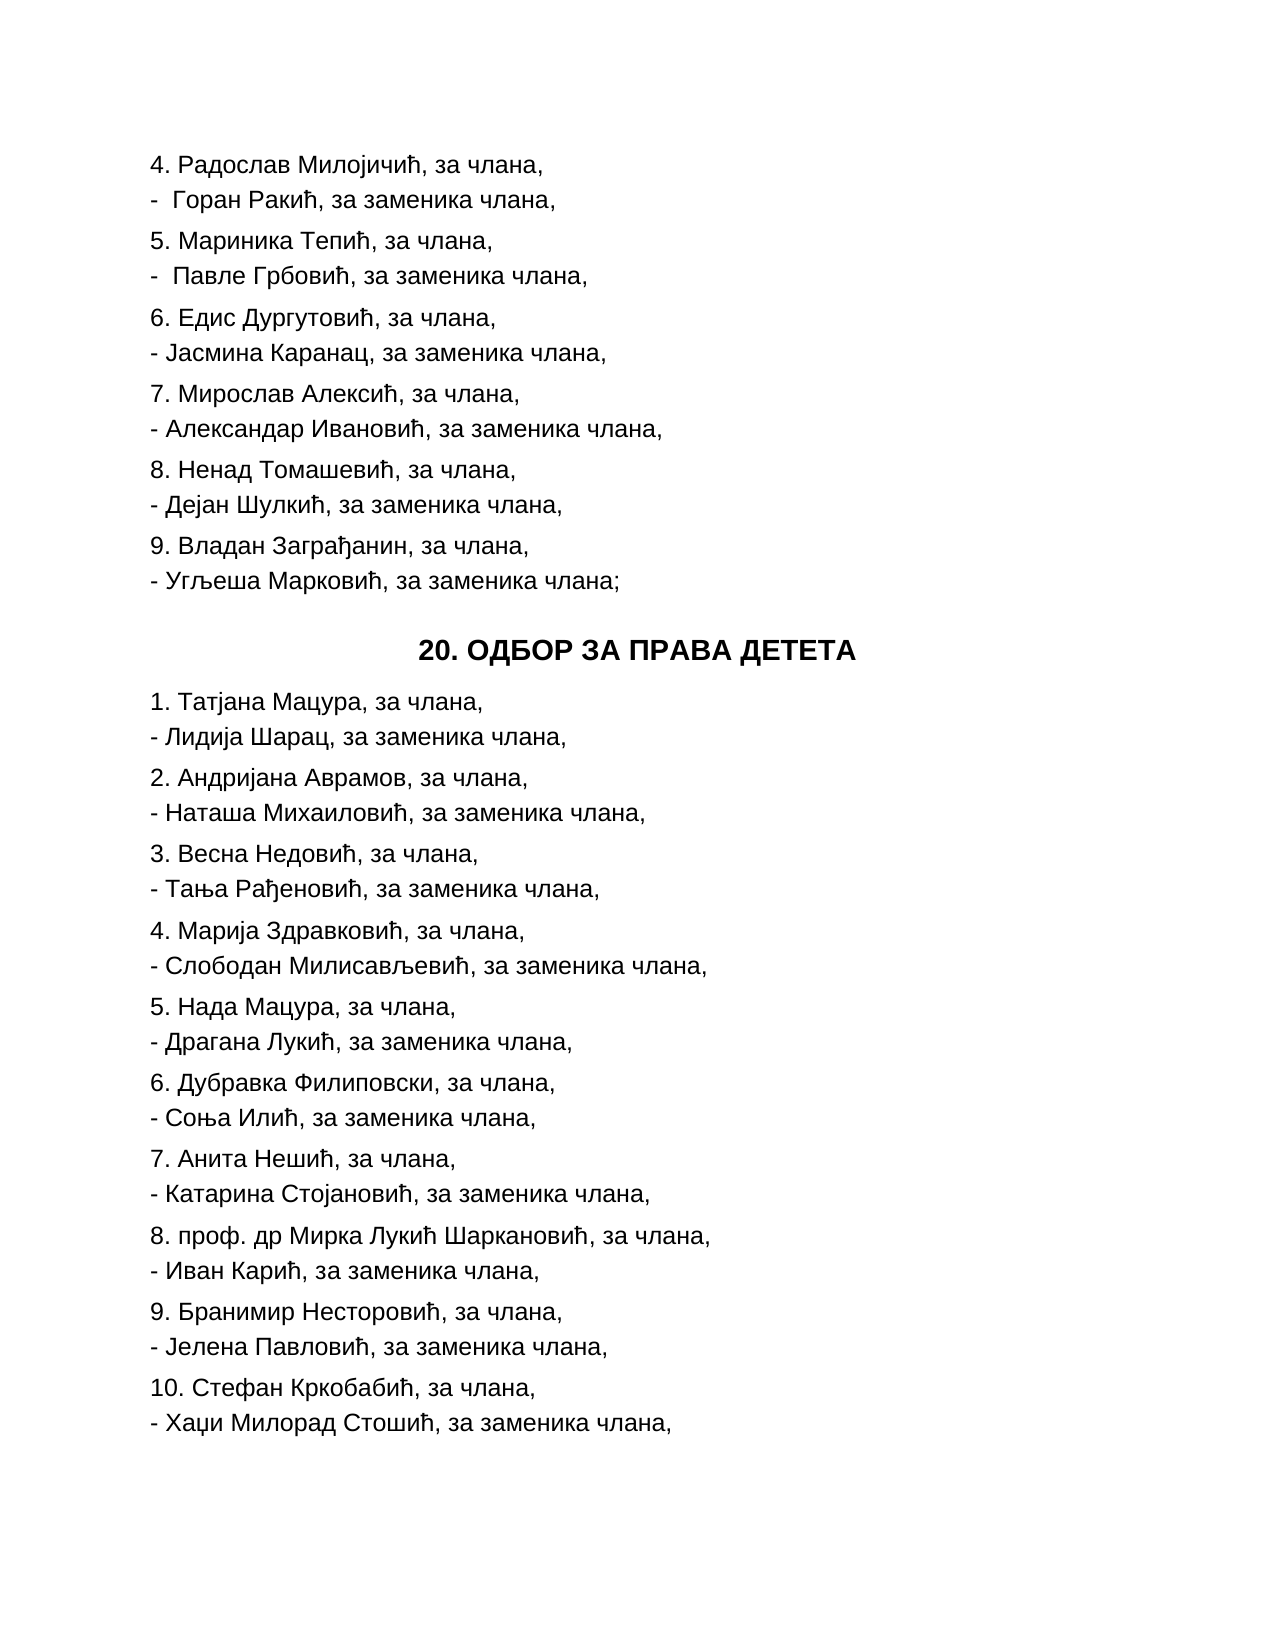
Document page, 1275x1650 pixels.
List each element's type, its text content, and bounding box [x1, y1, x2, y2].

text - Горан Ракић, за заменика члана, [150, 185, 1125, 214]
text 2. Андријана Аврамов, за члана, [150, 763, 1125, 792]
text 9. Бранимир Несторовић, за члана, [150, 1297, 1125, 1326]
text - Дејан Шулкић, за заменика члана, [150, 490, 1125, 519]
text 7. Мирослав Алексић, за члана, [150, 379, 1125, 407]
text - Иван Карић, за заменика члана, [150, 1256, 1125, 1284]
text 8. проф. др Мирка Лукић Шаркановић, за члана, [150, 1221, 1125, 1249]
text - Наташа Михаиловић, за заменика члана, [150, 798, 1125, 827]
text - Соња Илић, за заменика члана, [150, 1103, 1125, 1132]
text - Тања Рађеновић, за заменика члана, [150, 874, 1125, 903]
text 20. ОДБОР ЗА ПРАВА ДЕТЕТА [150, 632, 1125, 666]
text 4. Радослав Милојичић, за члана, [150, 150, 1125, 179]
text - Угљеша Марковић, за заменика члана; [150, 566, 1125, 595]
text 6. Едис Дургутовић, за члана, [150, 302, 1125, 331]
text - Катарина Стојановић, за заменика члана, [150, 1179, 1125, 1208]
text - Александар Ивановић, за заменика члана, [150, 414, 1125, 442]
text - Јелена Павловић, за заменика члана, [150, 1332, 1125, 1361]
text 9. Владан Заграђанин, за члана, [150, 531, 1125, 560]
text 3. Весна Недовић, за члана, [150, 839, 1125, 868]
text 7. Анита Нешић, за члана, [150, 1144, 1125, 1173]
text 10. Стефан Кркобабић, за члана, [150, 1373, 1125, 1402]
text 5. Мариника Тепић, за члана, [150, 226, 1125, 255]
text - Павле Грбовић, за заменика члана, [150, 261, 1125, 290]
text - Слободан Милисављевић, за заменика члана, [150, 951, 1125, 979]
text - Драгана Лукић, за заменика члана, [150, 1027, 1125, 1056]
text 4. Марија Здравковић, за члана, [150, 916, 1125, 944]
text 6. Дубравка Филиповски, за члана, [150, 1068, 1125, 1097]
text 5. Нада Мацура, за члана, [150, 992, 1125, 1021]
text 8. Ненад Томашевић, за члана, [150, 455, 1125, 484]
text 1. Татјана Мацура, за члана, [150, 687, 1125, 716]
text - Лидија Шарац, за заменика члана, [150, 722, 1125, 751]
text - Хаџи Милорад Стошић, за заменика члана, [150, 1408, 1125, 1437]
text - Јасмина Каранац, за заменика члана, [150, 337, 1125, 366]
